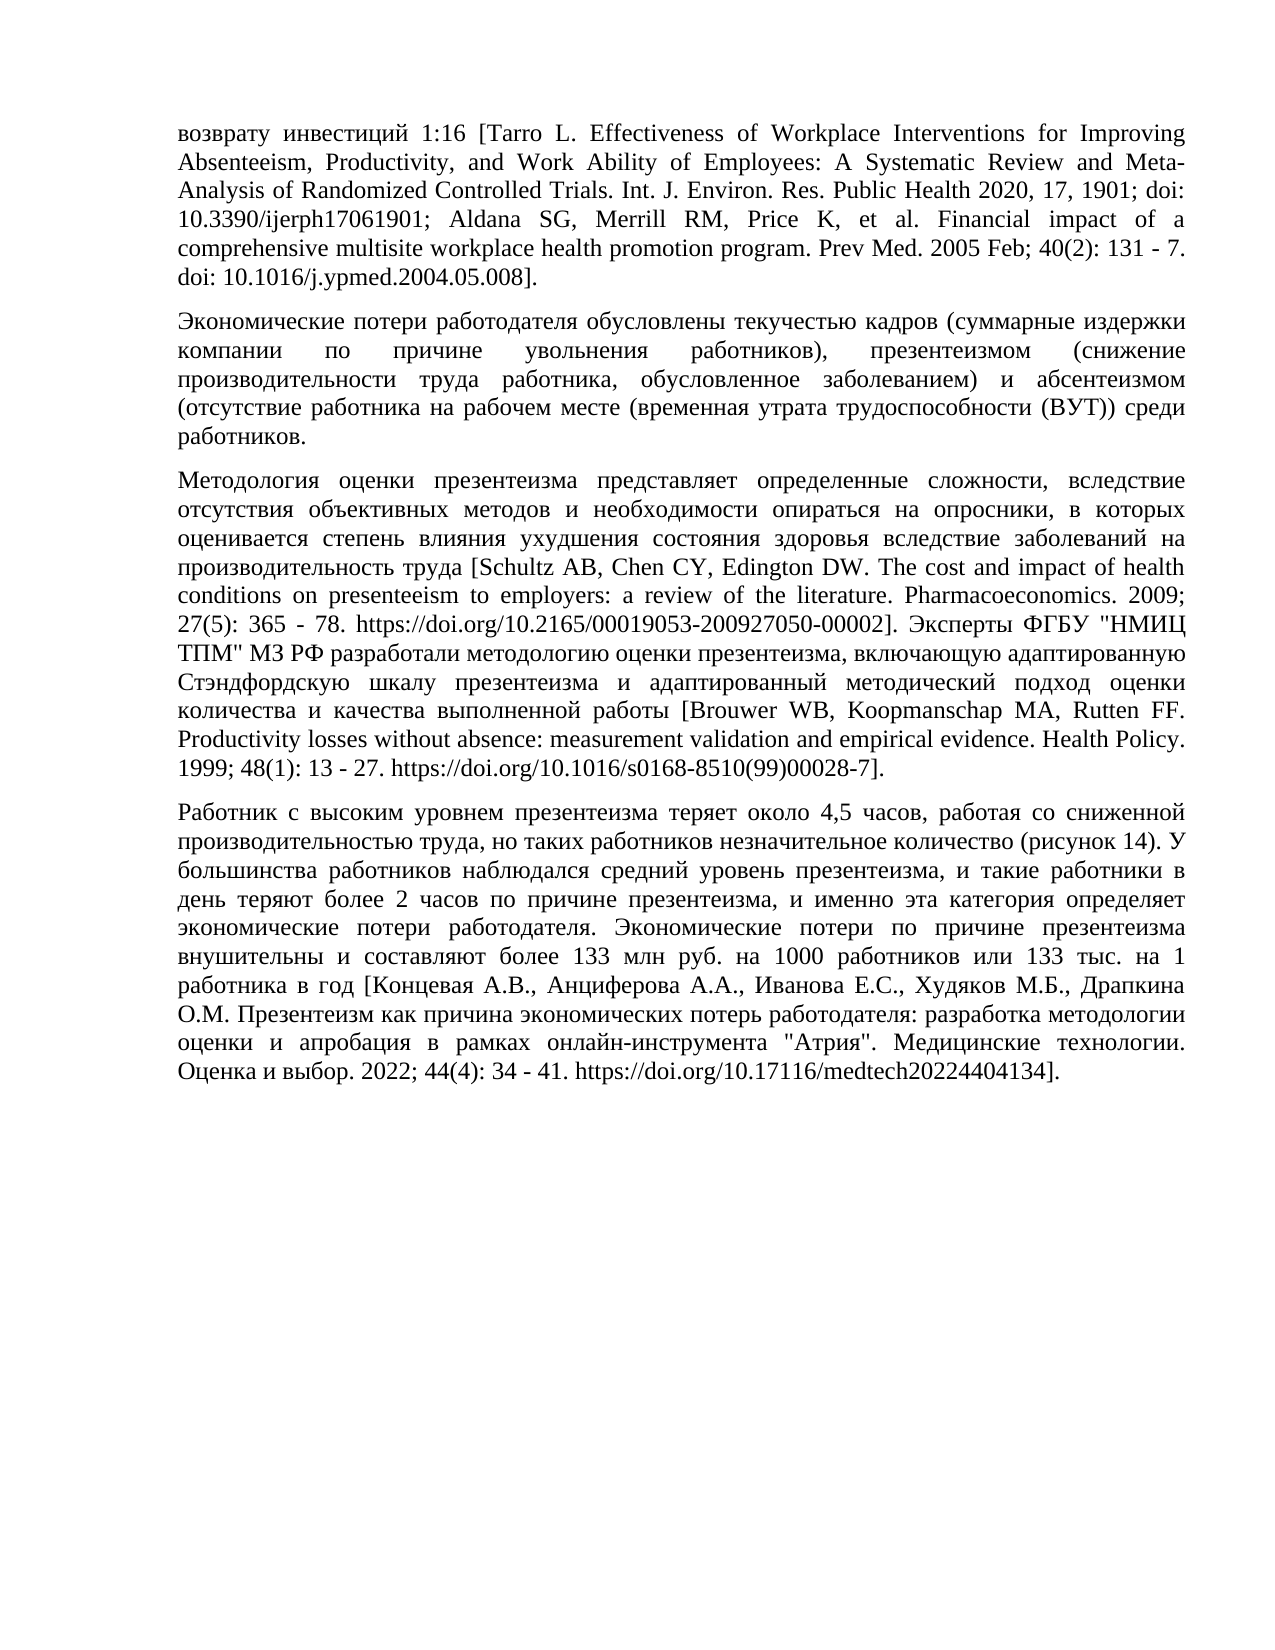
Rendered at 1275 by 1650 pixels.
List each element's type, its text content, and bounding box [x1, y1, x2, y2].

text Методология оценки презентеизма представляет определенные сложности, вследствие отсутствия объективных методов и необходимости опираться на опросники, в которых оценивается степень влияния ухудшения состояния здоровья вследствие заболеваний на производительность труда [Schultz AB, Chen CY, Edington DW. The cost and impact of health conditions on presenteeism to employers: a review of the literature. Pharmacoeconomics. 2009; 27(5): 365 - 78. https://doi.org/10.2165/00019053-200927050-00002]. Эксперты ФГБУ "НМИЦ ТПМ" МЗ РФ разработали методологию оценки презентеизма, включающую адаптированную Стэндфордскую шкалу презентеизма и адаптированный методический подход оценки количества и качества выполненной работы [Brouwer WB, Koopmanschap MA, Rutten FF. Productivity losses without absence: measurement validation and empirical evidence. Health Policy. 1999; 48(1): 13 - 27. https://doi.org/10.1016/s0168-8510(99)00028-7]. [177, 466, 1186, 782]
text Экономические потери работодателя обусловлены текучестью кадров (суммарные издержки компании по причине увольнения работников), презентеизмом (снижение производительности труда работника, обусловленное заболеванием) и абсентеизмом (отсутствие работника на рабочем месте (временная утрата трудоспособности (ВУТ)) среди работников. [177, 306, 1186, 450]
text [177, 118, 1186, 291]
text Работник с высоким уровнем презентеизма теряет около 4,5 часов, работая со сниженной производительностью труда, но таких работников незначительное количество (рисунок 14). У большинства работников наблюдался средний уровень презентеизма, и такие работники в день теряют более 2 часов по причине презентеизма, и именно эта категория определяет экономические потери работодателя. Экономические потери по причине презентеизма внушительны и составляют более 133 млн руб. на 1000 работников или 133 тыс. на 1 работника в год [Концевая А.В., Анциферова А.А., Иванова Е.С., Худяков М.Б., Драпкина О.М. Презентеизм как причина экономических потерь работодателя: разработка методологии оценки и апробация в рамках онлайн-инструмента "Атрия". Медицинские технологии. Оценка и выбор. 2022; 44(4): 34 - 41. https://doi.org/10.17116/medtech20224404134]. [177, 797, 1186, 1085]
